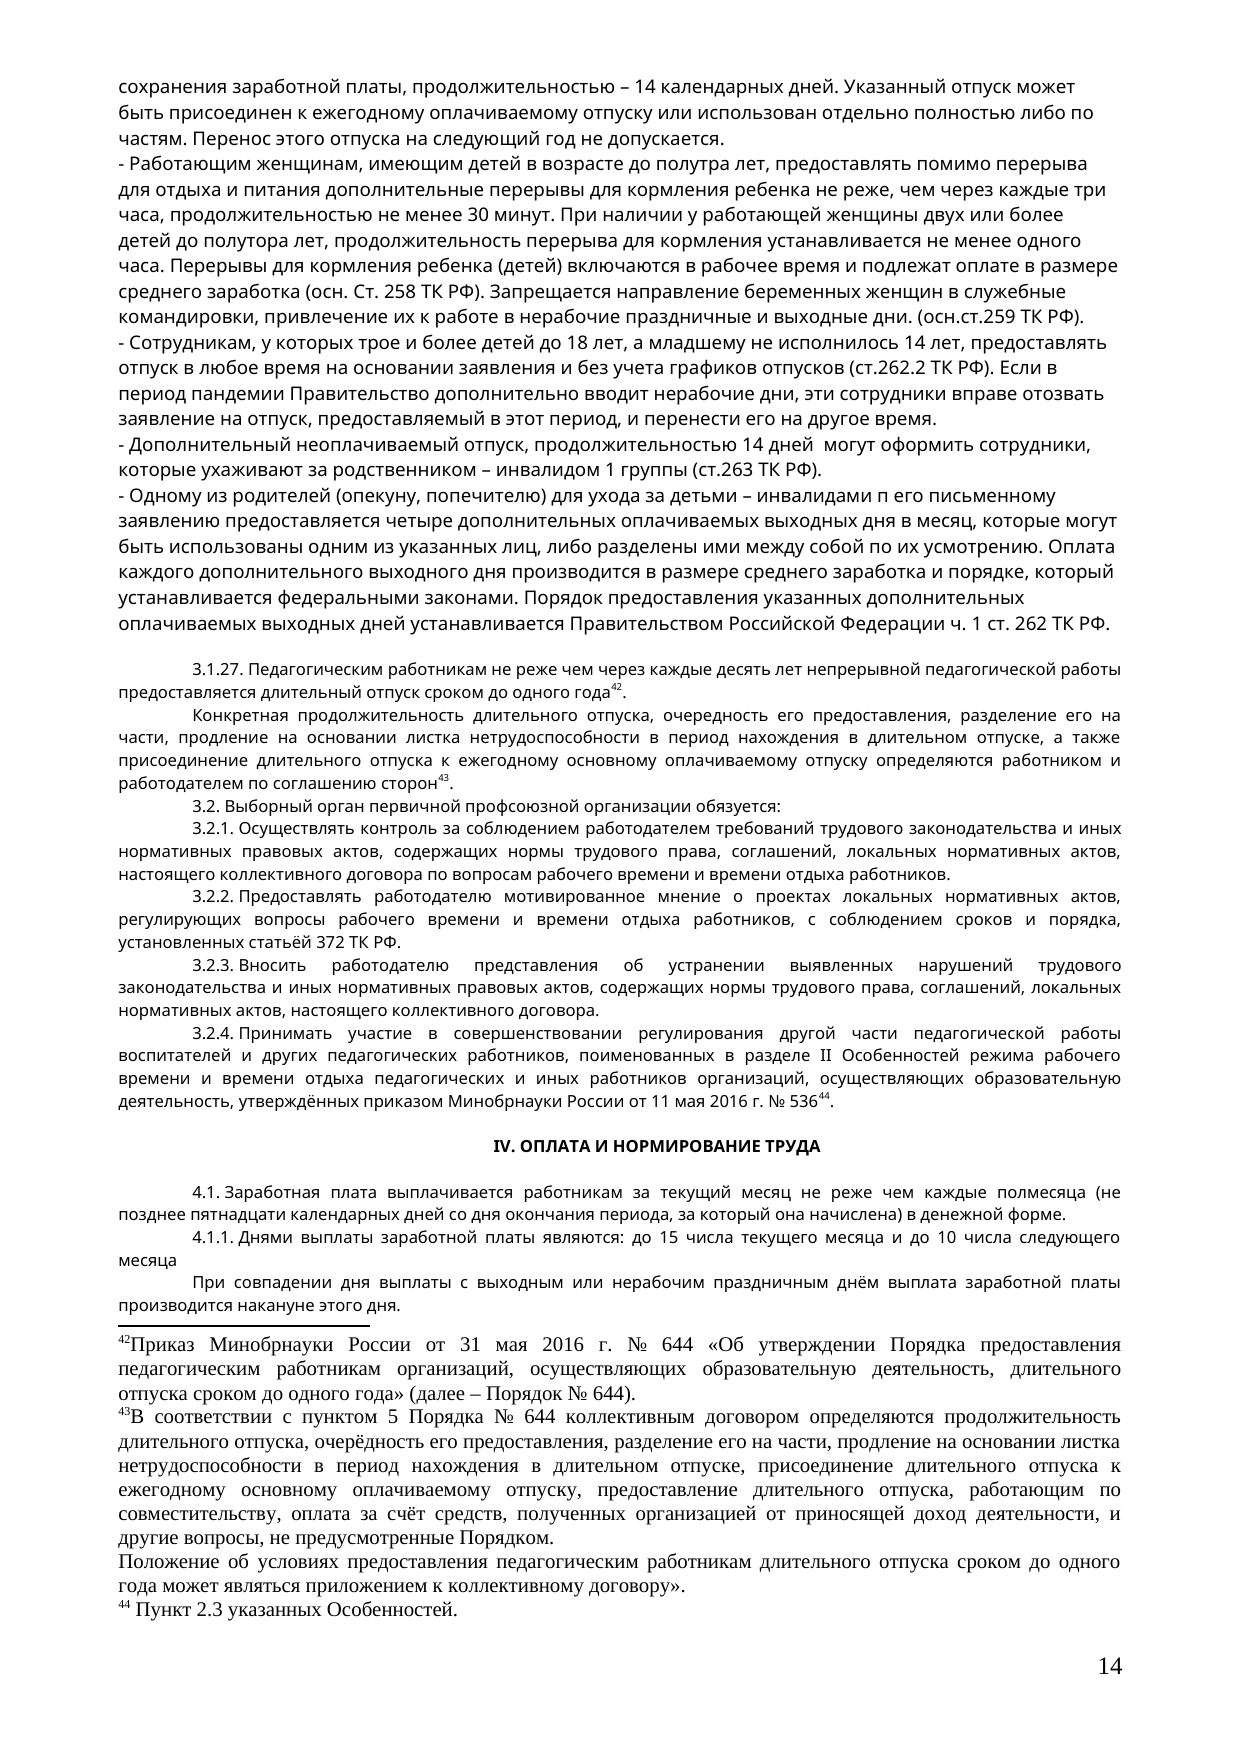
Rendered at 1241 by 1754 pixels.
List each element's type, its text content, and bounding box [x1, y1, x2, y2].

text 3.2.3. Вносить работодателю представления об устранении выявленных нарушений трудового законодательства и иных нормативных правовых актов, содержащих нормы трудового права, соглашений, локальных нормативных актов, настоящего коллективного договора. [118, 953, 1122, 1021]
text 4.1. Заработная плата выплачивается работникам за текущий месяц не реже чем каждые полмесяца (не позднее пятнадцати календарных дней со дня окончания периода, за который она начислена) в денежной форме. [118, 1180, 1122, 1226]
text - Сотрудникам, у которых трое и более детей до 18 лет, а младшему не исполнилось 14 лет, предоставлять отпуск в любое время на основании заявления и без учета графиков отпусков (ст.262.2 ТК РФ). Если в период пандемии Правительство дополнительно вводит нерабочие дни, эти сотрудники вправе отозвать заявление на отпуск, предоставляемый в этот период, и перенести его на другое время. [118, 329, 1122, 431]
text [118, 74, 1122, 150]
text Конкретная продолжительность длительного отпуска, очередность его предоставления, разделение его на части, продление на основании листка нетрудоспособности в период нахождения в длительном отпуске, а также присоединение длительного отпуска к ежегодному основному оплачиваемому отпуску определяются работником и работодателем по соглашению сторон. [118, 703, 1122, 794]
text - Работающим женщинам, имеющим детей в возрасте до полутра лет, предоставлять помимо перерыва для отдыха и питания дополнительные перерывы для кормления ребенка не реже, чем через каждые три часа, продолжительностью не менее 30 минут. При наличии у работающей женщины двух или более детей до полутора лет, продолжительность перерыва для кормления устанавливается не менее одного часа. Перерывы для кормления ребенка (детей) включаются в рабочее время и подлежат оплате в размере среднего заработка (осн. Ст. 258 ТК РФ). Запрещается направление беременных женщин в служебные командировки, привлечение их к работе в нерабочие праздничные и выходные дни. (осн.ст.259 ТК РФ). [118, 150, 1122, 329]
text 3.2.4. Принимать участие в совершенствовании регулирования другой части педагогической работы воспитателей и других педагогических работников, поименованных в разделе II Особенностей режима рабочего времени и времени отдыха педагогических и иных работников организаций, осуществляющих образовательную деятельность, утверждённых приказом Минобрнауки России от 11 мая 2016 г. № 536. [118, 1021, 1122, 1112]
text 4.1.1. Днями выплаты заработной платы являются: до 15 числа текущего месяца и до 10 числа следующего месяца [118, 1226, 1122, 1271]
text 3.2.1. Осуществлять контроль за соблюдением работодателем требований трудового законодательства и иных нормативных правовых актов, содержащих нормы трудового права, соглашений, локальных нормативных актов, настоящего коллективного договора по вопросам рабочего времени и времени отдыха работников. [118, 817, 1122, 885]
text 3.2.2. Предоставлять работодателю мотивированное мнение о проектах локальных нормативных актов, регулирующих вопросы рабочего времени и времени отдыха работников, с соблюдением сроков и порядка, установленных статьёй 372 ТК РФ. [118, 885, 1122, 953]
text При совпадении дня выплаты с выходным или нерабочим праздничным днём выплата заработной платы производится накануне этого дня. [118, 1271, 1122, 1317]
text IV. Оплата и нормирование труда [118, 1135, 1122, 1158]
text - Одному из родителей (опекуну, попечителю) для ухода за детьми – инвалидами п его письменному заявлению предоставляется четыре дополнительных оплачиваемых выходных дня в месяц, которые могут быть использованы одним из указанных лиц, либо разделены ими между собой по их усмотрению. Оплата каждого дополнительного выходного дня производится в размере среднего заработка и порядке, который устанавливается федеральными законами. Порядок предоставления указанных дополнительных оплачиваемых выходных дней устанавливается Правительством Российской Федерации ч. 1 ст. 262 ТК РФ. [118, 482, 1122, 635]
text 3.2. Выборный орган первичной профсоюзной организации обязуется: [118, 794, 1122, 817]
text - Дополнительный неоплачиваемый отпуск, продолжительностью 14 дней могут оформить сотрудники, которые ухаживают за родственником – инвалидом 1 группы (ст.263 ТК РФ). [118, 431, 1122, 482]
text 3.1.27. Педагогическим работникам не реже чем через каждые десять лет непрерывной педагогической работы предоставляется длительный отпуск сроком до одного года. [118, 658, 1122, 703]
